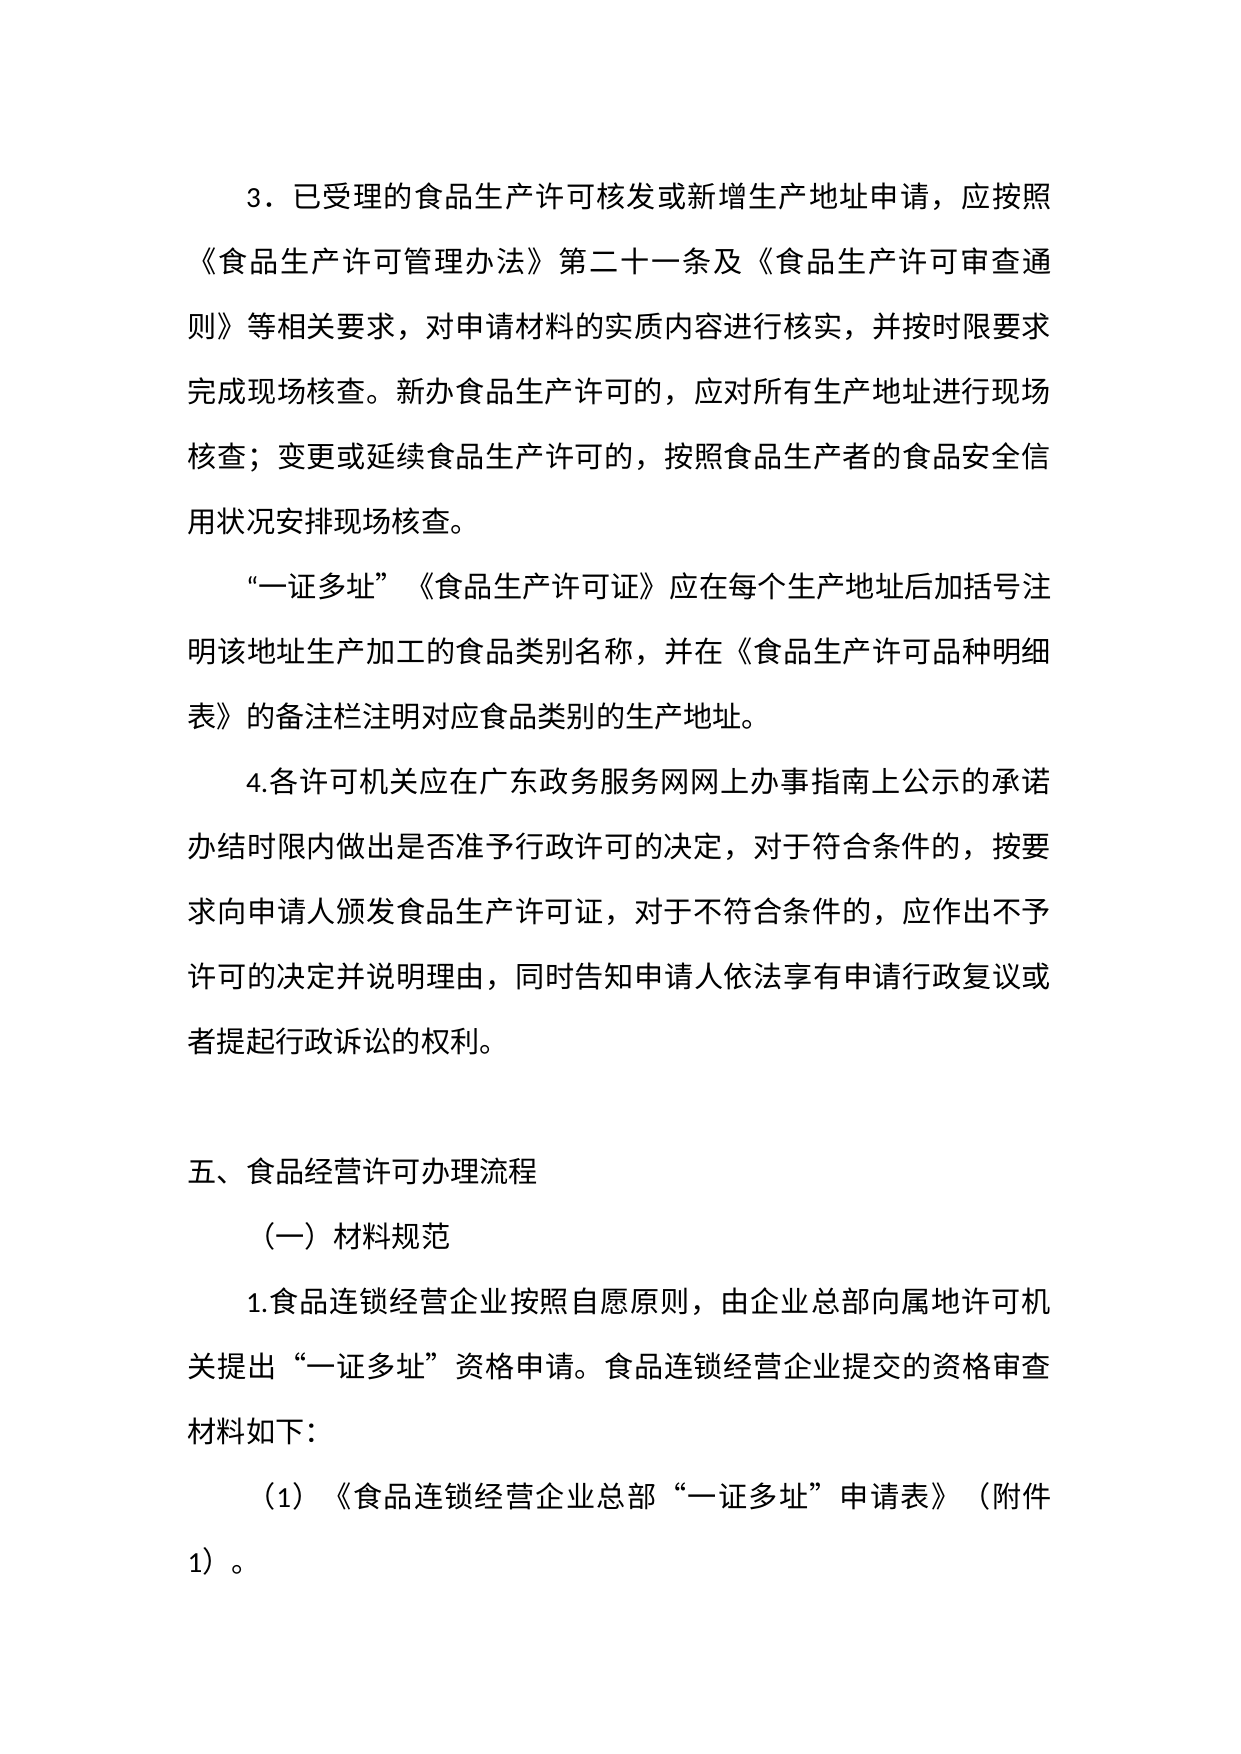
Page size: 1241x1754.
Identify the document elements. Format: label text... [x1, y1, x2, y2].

text “一证多址”《食品生产许可证》应在每个生产地址后加括号注明该地址生产加工的食品类别名称，并在《食品生产许可品种明细表》的备注栏注明对应食品类别的生产地址。 [187, 552, 1053, 747]
text 3．已受理的食品生产许可核发或新增生产地址申请，应按照《食品生产许可管理办法》第二十一条及《食品生产许可审查通则》等相关要求，对申请材料的实质内容进行核实，并按时限要求完成现场核查。新办食品生产许可的，应对所有生产地址进行现场核查；变更或延续食品生产许可的，按照食品生产者的食品安全信用状况安排现场核查。 [187, 162, 1053, 552]
text （一）材料规范 [187, 1202, 1053, 1267]
text 五、食品经营许可办理流程 [187, 1137, 1053, 1202]
text 1.食品连锁经营企业按照自愿原则，由企业总部向属地许可机关提出“一证多址”资格申请。食品连锁经营企业提交的资格审查材料如下： [187, 1267, 1053, 1462]
text （1）《食品连锁经营企业总部“一证多址”申请表》（附件 1）。 [187, 1462, 1053, 1592]
text 4.各许可机关应在广东政务服务网网上办事指南上公示的承诺办结时限内做出是否准予行政许可的决定，对于符合条件的，按要求向申请人颁发食品生产许可证，对于不符合条件的，应作出不予许可的决定并说明理由，同时告知申请人依法享有申请行政复议或者提起行政诉讼的权利。 [187, 747, 1053, 1072]
